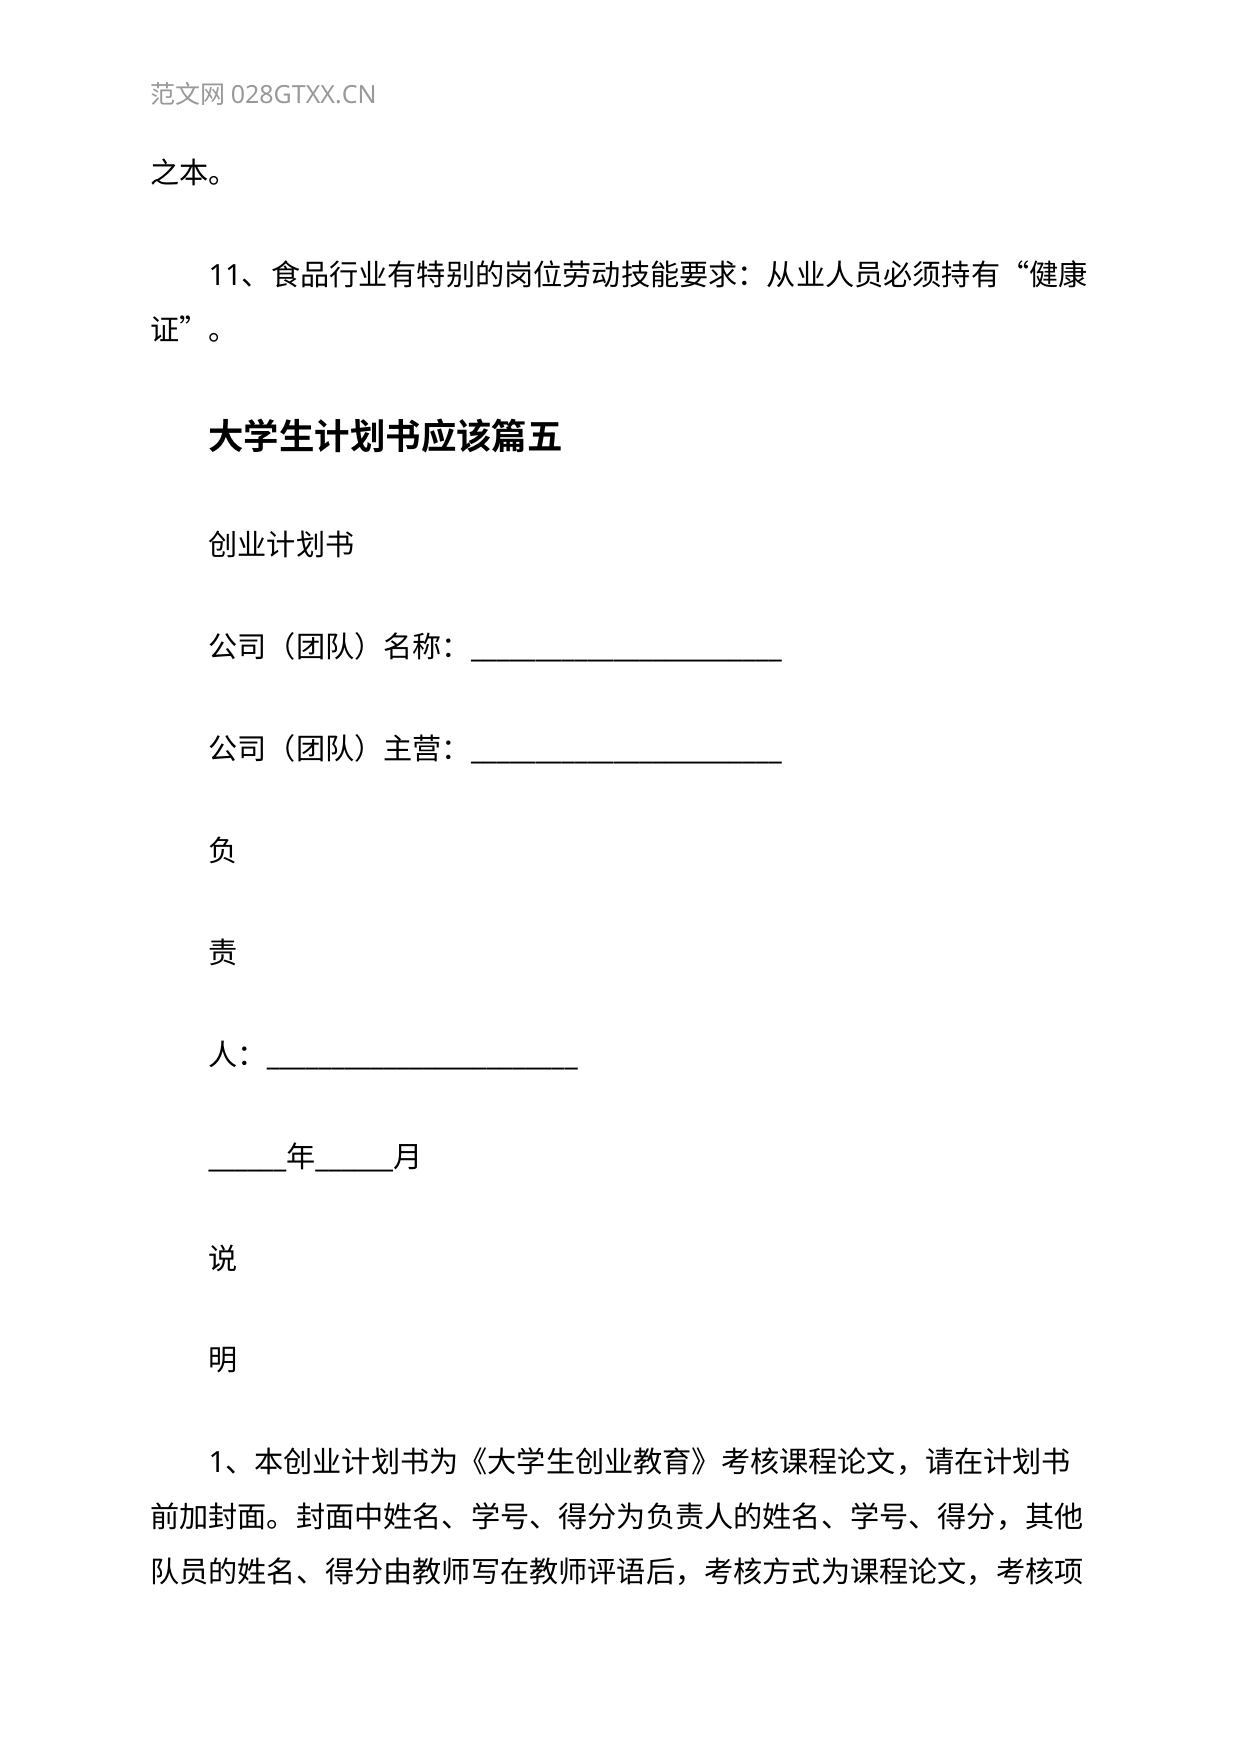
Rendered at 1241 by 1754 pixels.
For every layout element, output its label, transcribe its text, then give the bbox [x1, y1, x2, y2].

text 创业计划书 [150, 522, 1090, 564]
text 公司（团队）主营：________________________ [150, 726, 1090, 768]
text 大学生计划书应该篇五 [150, 408, 1090, 460]
text ______年______月 [150, 1133, 1090, 1176]
text 人：________________________ [150, 1031, 1090, 1074]
text 责 [150, 929, 1090, 972]
text 负 [150, 828, 1090, 870]
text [150, 1439, 1090, 1591]
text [150, 150, 1090, 192]
text 明 [150, 1337, 1090, 1379]
text 公司（团队）名称：________________________ [150, 624, 1090, 666]
text 11、食品行业有特别的岗位劳动技能要求：从业人员必须持有“健康证”。 [150, 252, 1090, 349]
text 说 [150, 1235, 1090, 1277]
